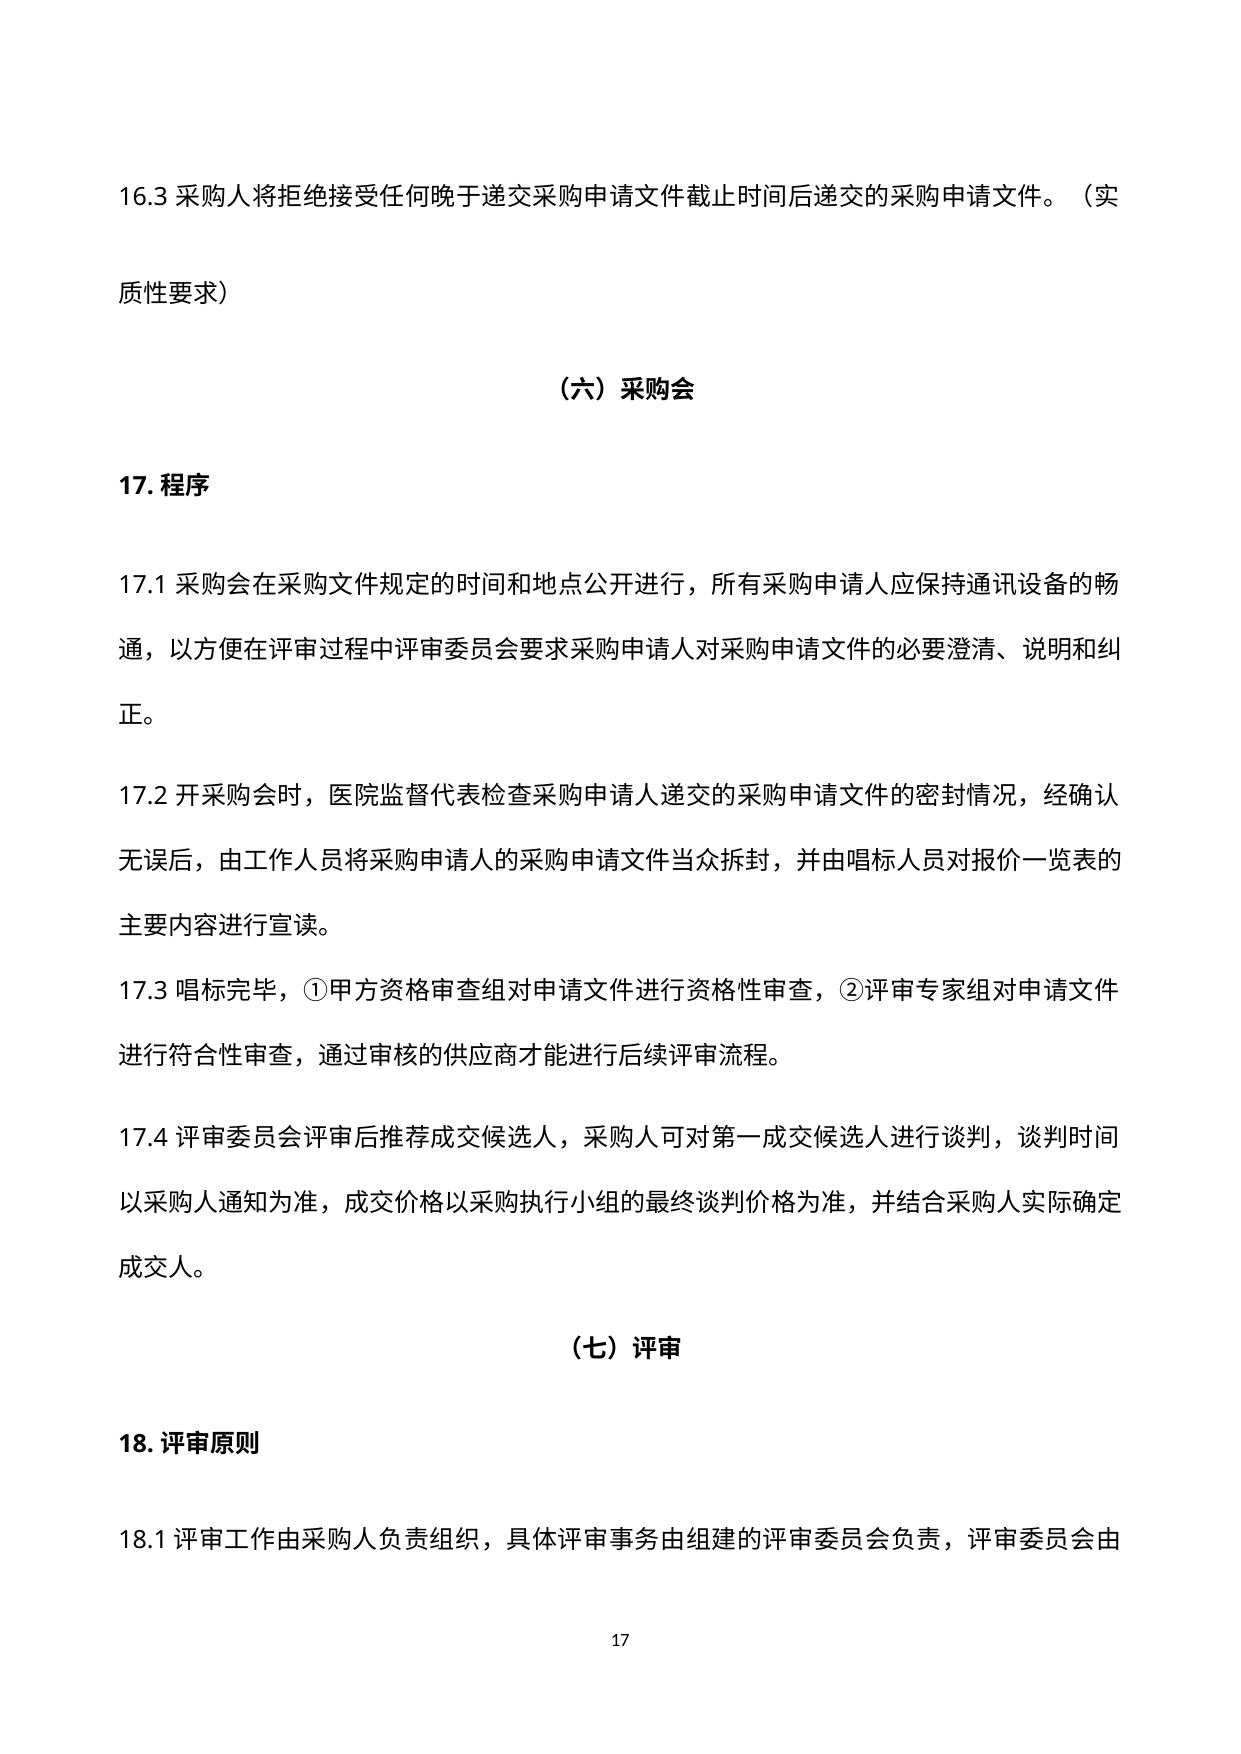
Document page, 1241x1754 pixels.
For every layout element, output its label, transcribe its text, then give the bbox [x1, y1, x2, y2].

subtitle （六）采购会 [118, 355, 1122, 420]
text 16.3 采购人将拒绝接受任何晚于递交采购申请文件截止时间后递交的采购申请文件。（实质性要求） [118, 162, 1122, 324]
text 17.4 评审委员会评审后推荐成交候选人，采购人可对第一成交候选人进行谈判，谈判时间以采购人通知为准，成交价格以采购执行小组的最终谈判价格为准，并结合采购人实际确定成交人。 [118, 1103, 1122, 1298]
subtitle 18. 评审原则 [118, 1409, 1122, 1474]
subtitle （七）评审 [118, 1314, 1122, 1379]
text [118, 1505, 1122, 1570]
text 17.1 采购会在采购文件规定的时间和地点公开进行，所有采购申请人应保持通讯设备的畅通，以方便在评审过程中评审委员会要求采购申请人对采购申请文件的必要澄清、说明和纠正。 [118, 550, 1122, 745]
subtitle 17. 程序 [118, 451, 1122, 516]
text 17.2 开采购会时，医院监督代表检查采购申请人递交的采购申请文件的密封情况，经确认无误后，由工作人员将采购申请人的采购申请文件当众拆封，并由唱标人员对报价一览表的主要内容进行宣读。 [118, 761, 1122, 956]
text 17.3 唱标完毕，①甲方资格审查组对申请文件进行资格性审查，②评审专家组对申请文件进行符合性审查，通过审核的供应商才能进行后续评审流程。 [118, 956, 1122, 1086]
